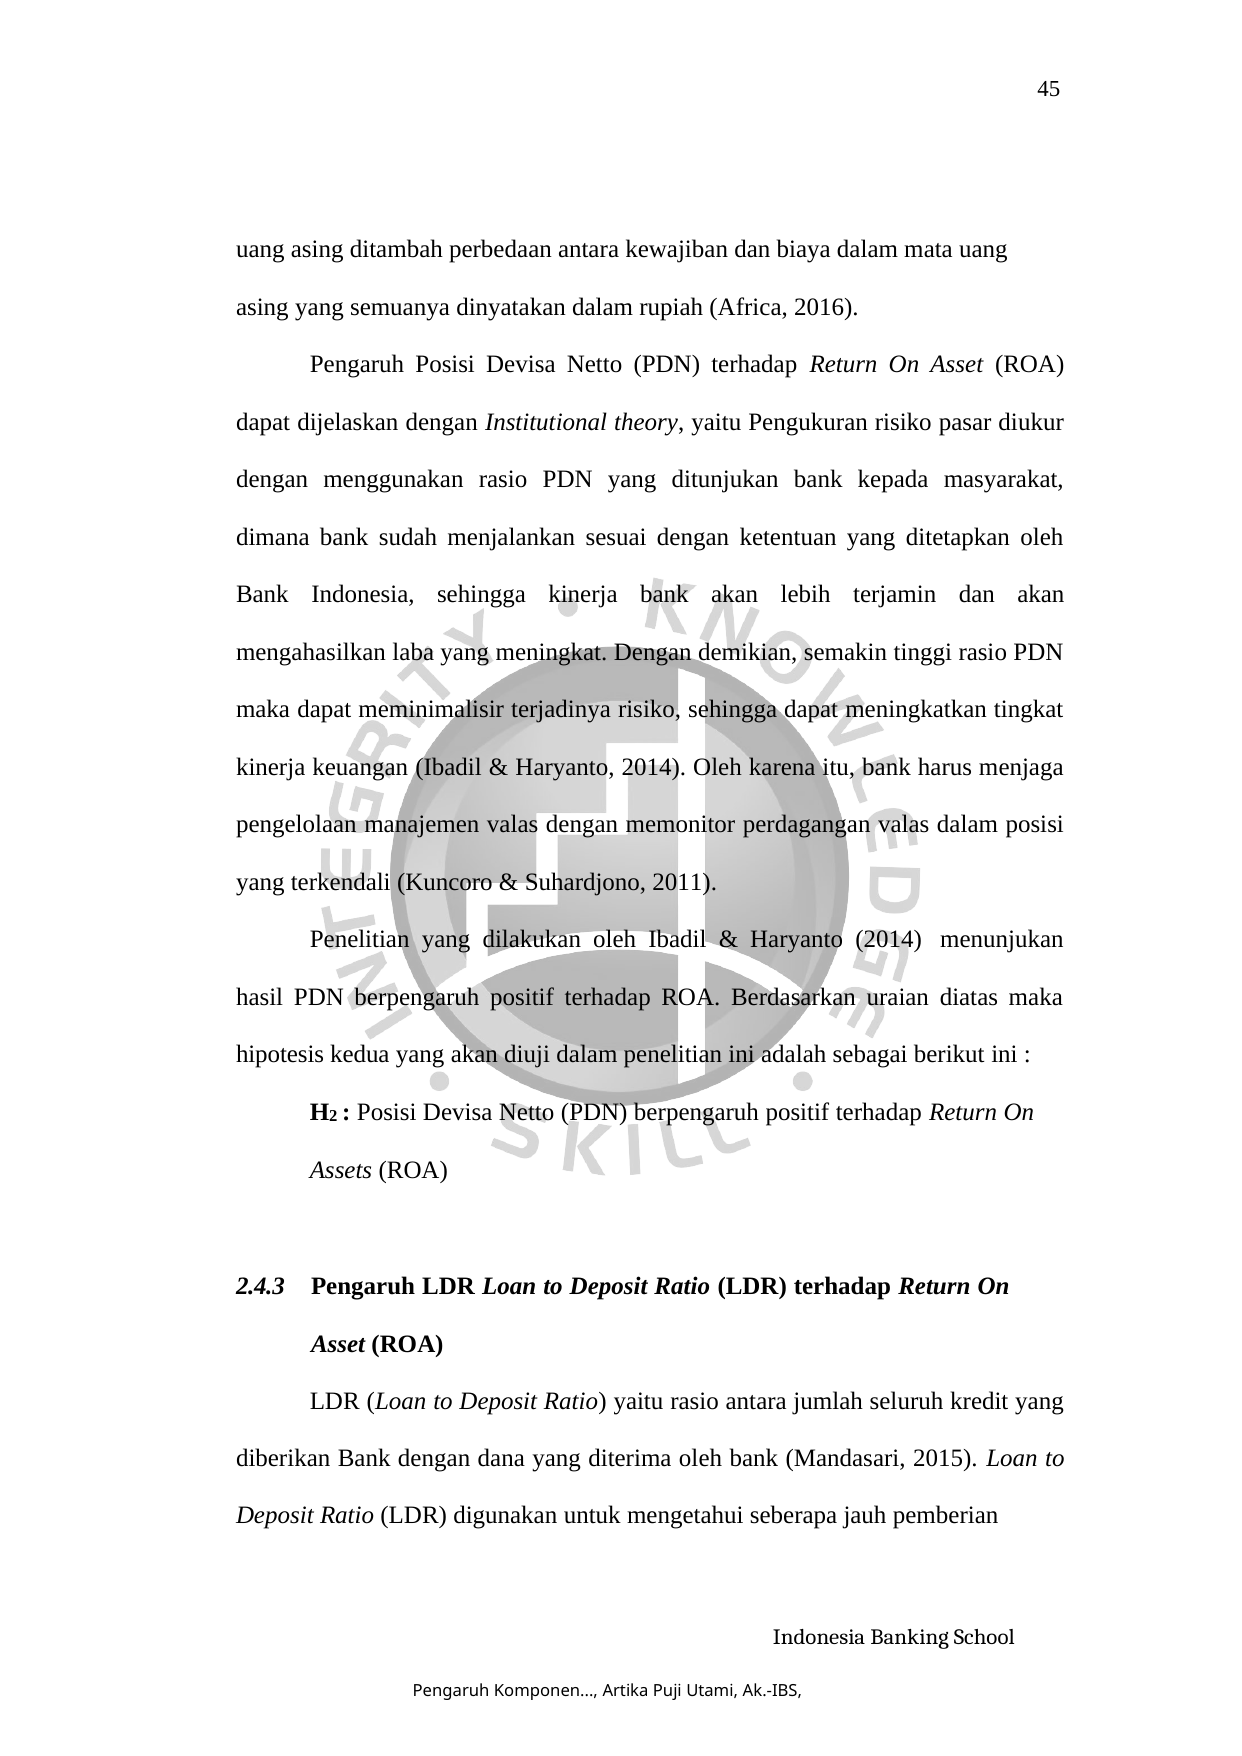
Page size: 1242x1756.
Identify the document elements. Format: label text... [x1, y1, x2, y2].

picture [248, 896, 993, 924]
text LDR (Loan to Deposit Ratio) yaitu rasio antara jumlah seluruh kredit yang diberikan Bank dengan dana yang diterima oleh bank (Mandasari, 2015). Loan to Deposit Ratio (LDR) digunakan untuk mengetahui seberapa jauh pemberian [236, 1386, 1064, 1529]
list Pengaruh LDR Loan to Deposit Ratio (LDR) terhadap Return On Asset (ROA) [236, 1271, 1009, 1357]
text uang asing ditambah perbedaan antara kewajiban dan biaya dalam mata uang asing yang semuanya dinyatakan dalam rupiah (Africa, 2016). [236, 234, 1008, 321]
picture [248, 1068, 993, 1249]
text H2 : Posisi Devisa Netto (PDN) berpengaruh positif terhadap Return On Assets (ROA) [309, 1097, 1034, 1184]
text Penelitian yang dilakukan oleh Ibadil & Haryanto (2014) menunjukan hasil PDN berpengaruh positif terhadap ROA. Berdasarkan uraian diatas maka hipotesis kedua yang akan diuji dalam penelitian ini adalah sebagai berikut ini : [236, 924, 1064, 1068]
text Pengaruh Posisi Devisa Netto (PDN) terhadap Return On Asset (ROA) dapat dijelaskan dengan Institutional theory, yaitu Pengukuran risiko pasar diukur dengan menggunakan rasio PDN yang ditunjukan bank kepada masyarakat, dimana bank sudah menjalankan sesuai dengan ketentuan yang ditetapkan oleh Bank Indonesia, sehingga kinerja bank akan lebih terjamin dan akan mengahasilkan laba yang meningkat. Dengan demikian, semakin tinggi rasio PDN maka dapat meminimalisir terjadinya risiko, sehingga dapat meningkatkan tingkat kinerja keuangan (Ibadil & Haryanto, 2014). Oleh karena itu, bank harus menjaga pengelolaan manajemen valas dengan memonitor perdagangan valas dalam posisi yang terkendali (Kuncoro & Suhardjono, 2011). [236, 349, 1064, 896]
